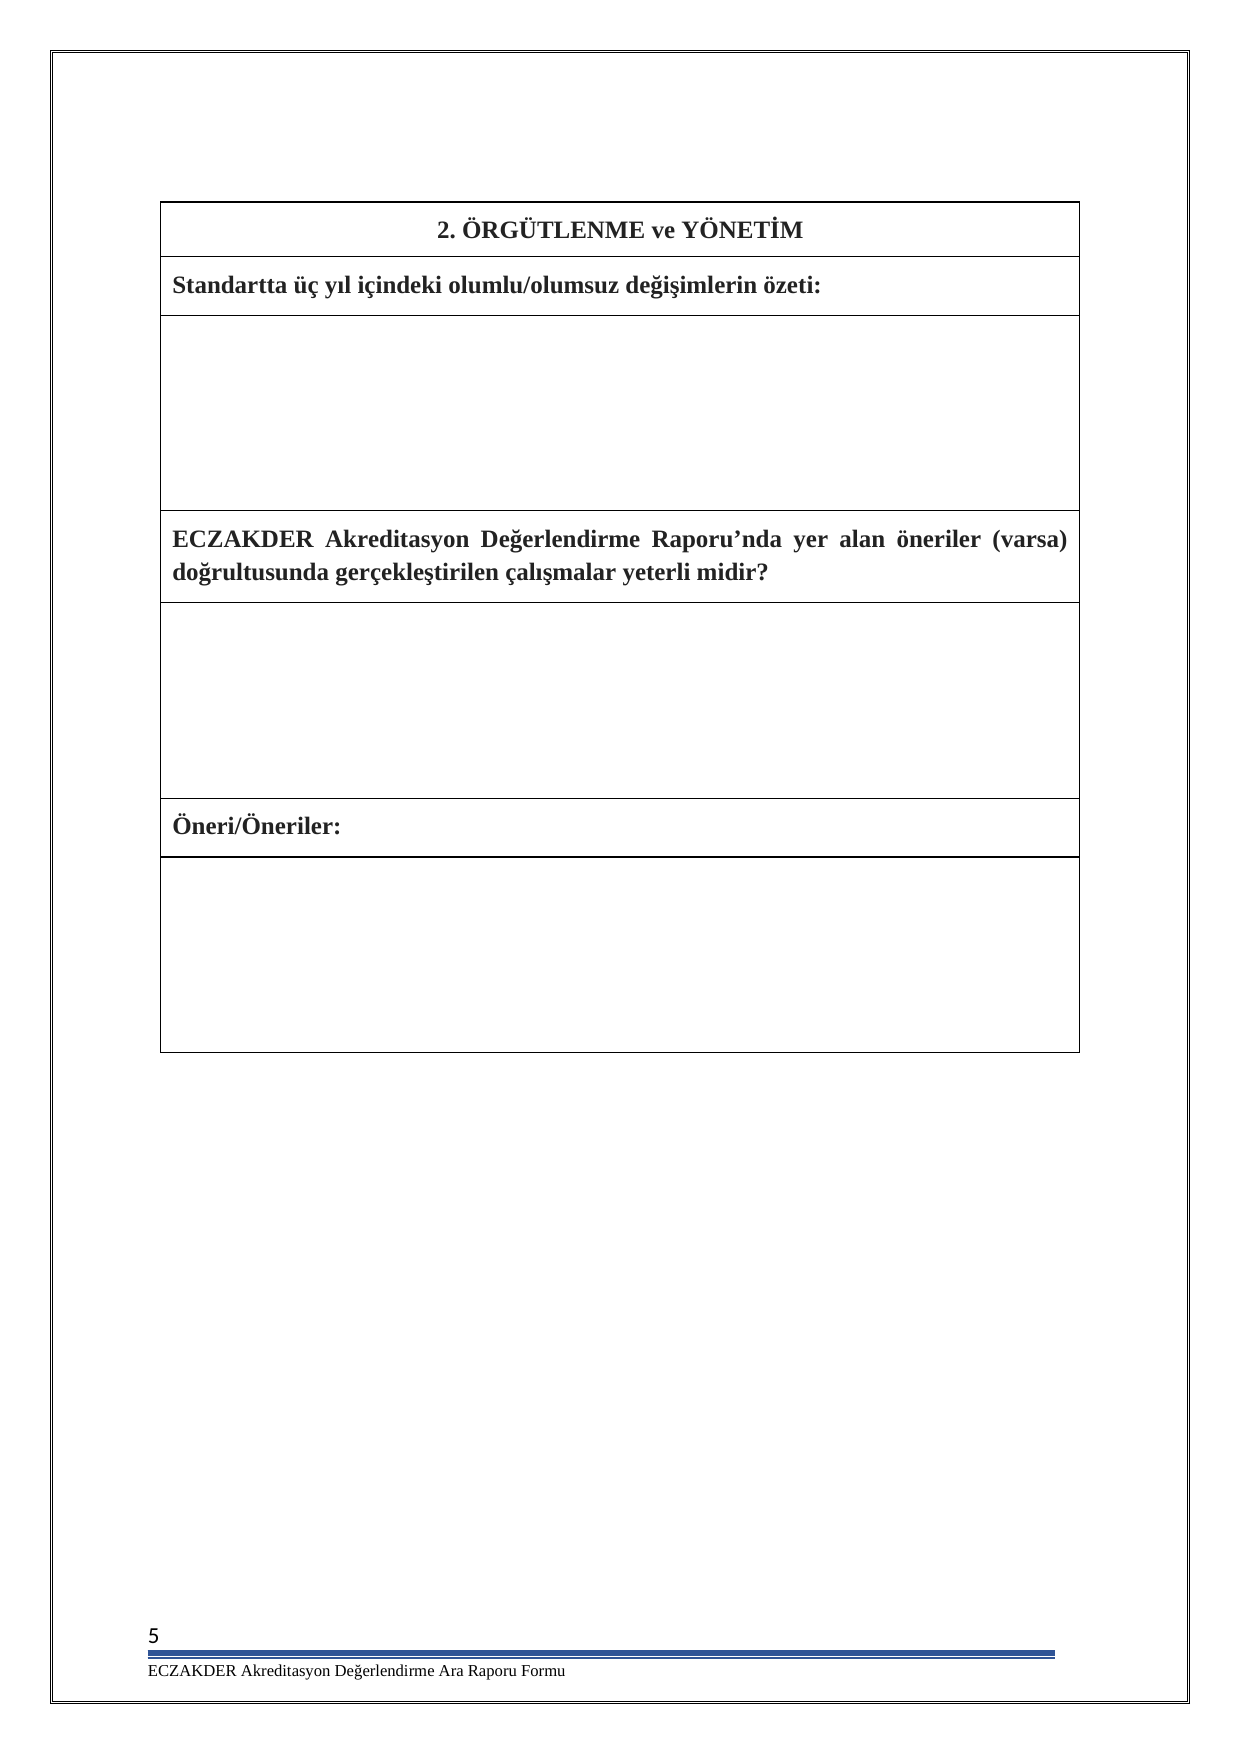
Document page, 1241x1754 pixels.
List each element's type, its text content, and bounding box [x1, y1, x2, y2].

table_cell [161, 858, 1079, 1052]
table_cell [161, 316, 1079, 510]
table_cell [161, 603, 1079, 798]
table_cell ECZAKDER Akreditasyon Değerlendirme Raporu’nda yer alan öneriler (varsa) doğrultusunda gerçekleştirilen çalışmalar yeterli midir? [161, 511, 1079, 602]
table_header 2. ÖRGÜTLENME ve YÖNETİM [161, 203, 1079, 256]
table_cell Öneri/Öneriler: [161, 799, 1079, 856]
table_cell Standartta üç yıl içindeki olumlu/olumsuz değişimlerin özeti: [161, 257, 1079, 315]
